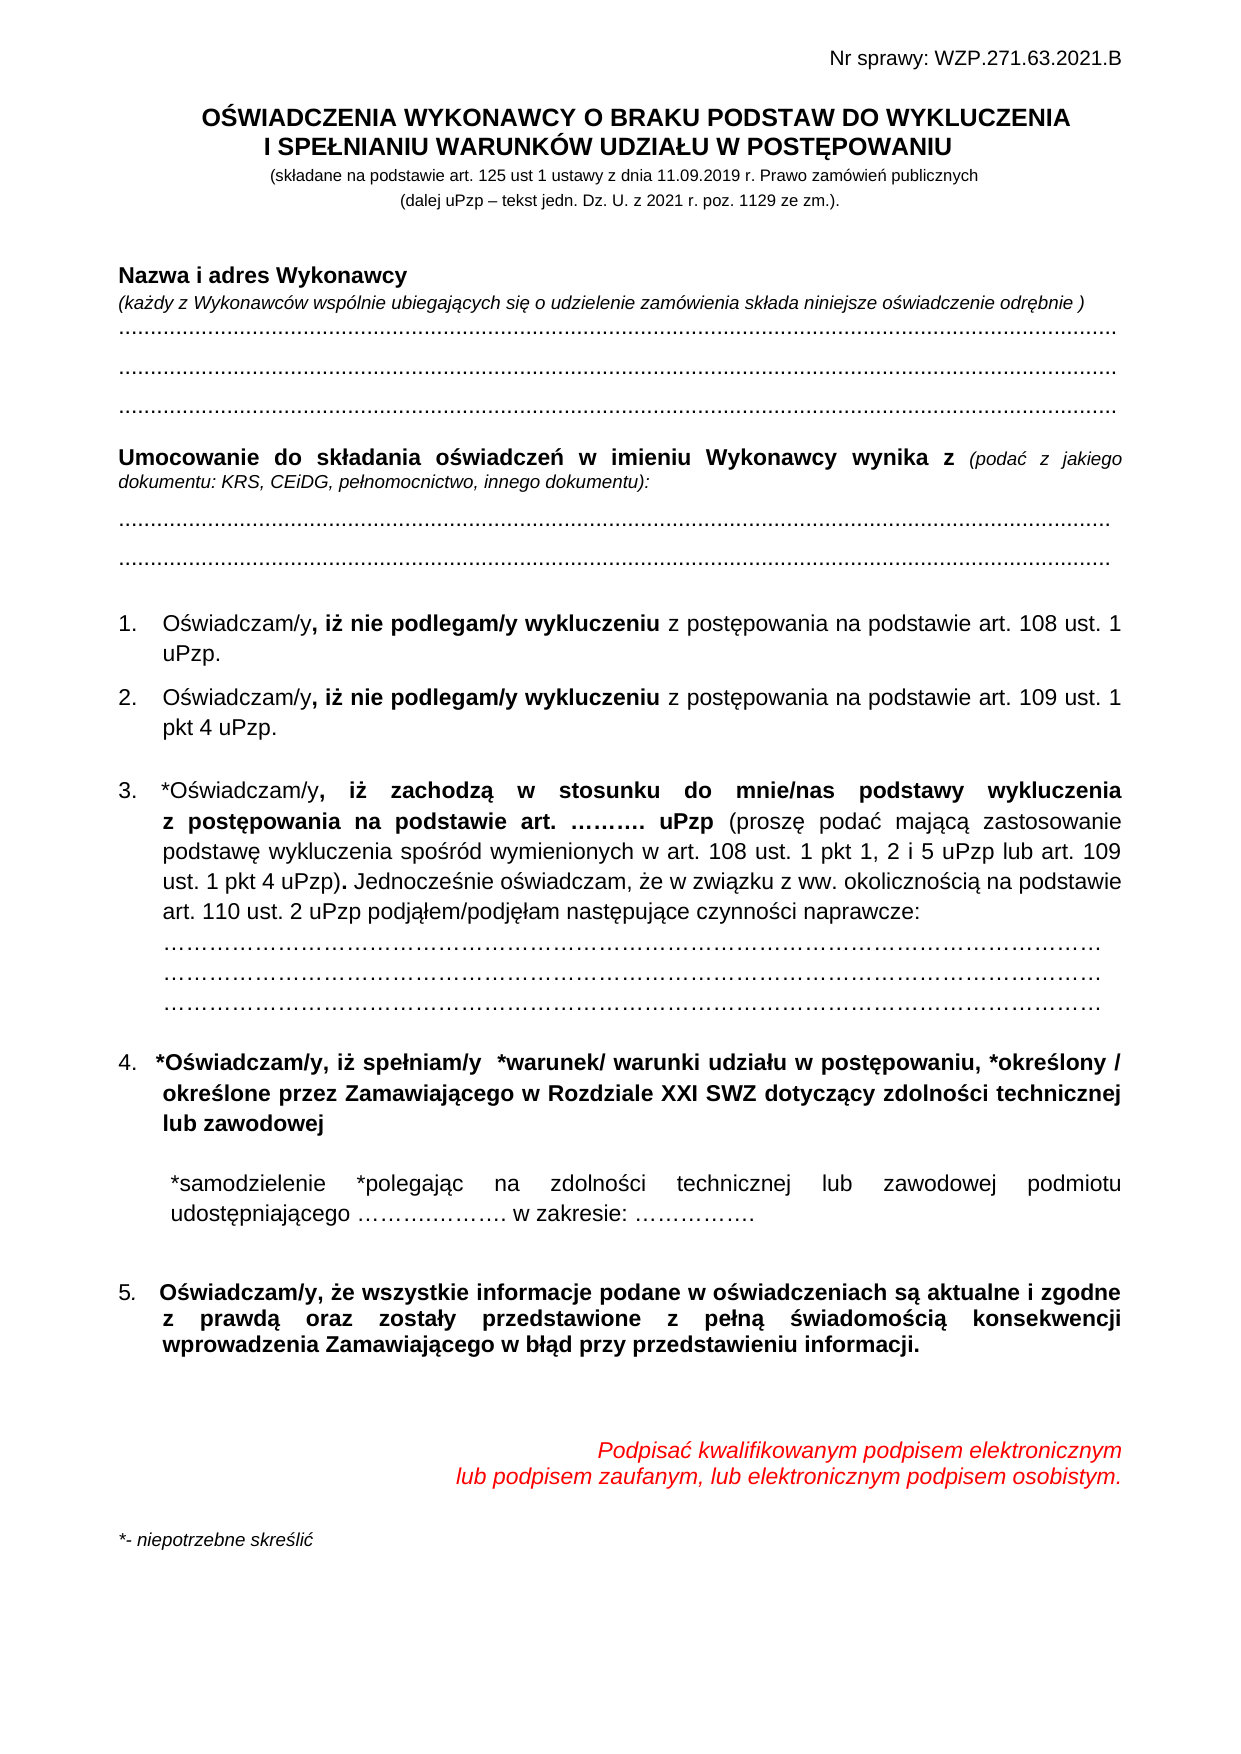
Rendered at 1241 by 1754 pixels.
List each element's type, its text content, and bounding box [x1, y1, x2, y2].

text (każdy z Wykonawców wspólnie ubiegających się o udzielenie zamówienia składa niniejsze oświadczenie odrębnie ) [118, 288, 1122, 313]
text Nazwa i adres Wykonawcy [118, 262, 1122, 288]
text 3. *Oświadczam/y, iż zachodzą w stosunku do mnie/nas podstawy wykluczenia z postępowania na podstawie art. ………. uPzp (proszę podać mającą zastosowanie podstawę wykluczenia spośród wymienionych w art. 108 ust. 1 pkt 1, 2 i 5 uPzp lub art. 109 ust. 1 pkt 4 uPzp). Jednocześnie oświadczam, że w związku z ww. okolicznością na podstawie art. 110 ust. 2 uPzp podjąłem/podjęłam następujące czynności naprawcze: [118, 777, 1122, 924]
text ............................................................................................................................................................ [118, 544, 1122, 570]
list *Oświadczam/y, iż spełniam/y *warunek/ warunki udziału w postępowaniu, *określony / określone przez Zamawiającego w Rozdziale XXI SWZ dotyczący zdolności technicznej lub zawodowej [118, 1049, 1122, 1136]
text *samodzielenie *polegając na zdolności technicznej lub zawodowej podmiotu udostępniającego ……….………. w zakresie: ……………. [170, 1170, 1122, 1227]
list Oświadczam/y, iż nie podlegam/y wykluczeniu z postępowania na podstawie art. 108 ust. 1 uPzp. [118, 610, 1122, 666]
text ............................................................................................................................................................. [118, 353, 1122, 379]
text ……………………………………………………………………………………………………………………………………………………………………………………………………………………………………………………………………………………………………………………………………… [162, 928, 1122, 1015]
text Nr sprawy: WZP.271.63.2021.B [118, 44, 1122, 69]
text Umocowanie do składania oświadczeń w imieniu Wykonawcy wynika z (podać z jakiego dokumentu: KRS, CEiDG, pełnomocnictwo, innego dokumentu): [118, 444, 1122, 492]
text ............................................................................................................................................................. [118, 313, 1122, 339]
text (składane na podstawie art. 125 ust 1 ustawy z dnia 11.09.2019 r. Prawo zamówień publicznych [118, 160, 1122, 185]
text *- niepotrzebne skreślić [118, 1529, 1122, 1550]
text ............................................................................................................................................................ [118, 504, 1122, 531]
text Podpisać kwalifikowanym podpisem elektronicznym [118, 1437, 1122, 1463]
text ............................................................................................................................................................. [118, 392, 1122, 418]
text 5. Oświadczam/y, że wszystkie informacje podane w oświadczeniach są aktualne i zgodne z prawdą oraz zostały przedstawione z pełną świadomością konsekwencji wprowadzenia Zamawiającego w błąd przy przedstawieniu informacji. [118, 1279, 1122, 1358]
text lub podpisem zaufanym, lub elektronicznym podpisem osobistym. [118, 1463, 1122, 1489]
text (dalej uPzp – tekst jedn. Dz. U. z 2021 r. poz. 1129 ze zm.). [118, 185, 1122, 210]
list Oświadczam/y, iż nie podlegam/y wykluczeniu z postępowania na podstawie art. 109 ust. 1 pkt 4 uPzp. [118, 684, 1122, 741]
text OŚWIADCZENIA WYKONAWCY O BRAKU PODSTAW DO WYKLUCZENIA [118, 103, 1122, 132]
text I SPEŁNIANIU WARUNKÓW UDZIAŁU W POSTĘPOWANIU [118, 132, 1122, 160]
